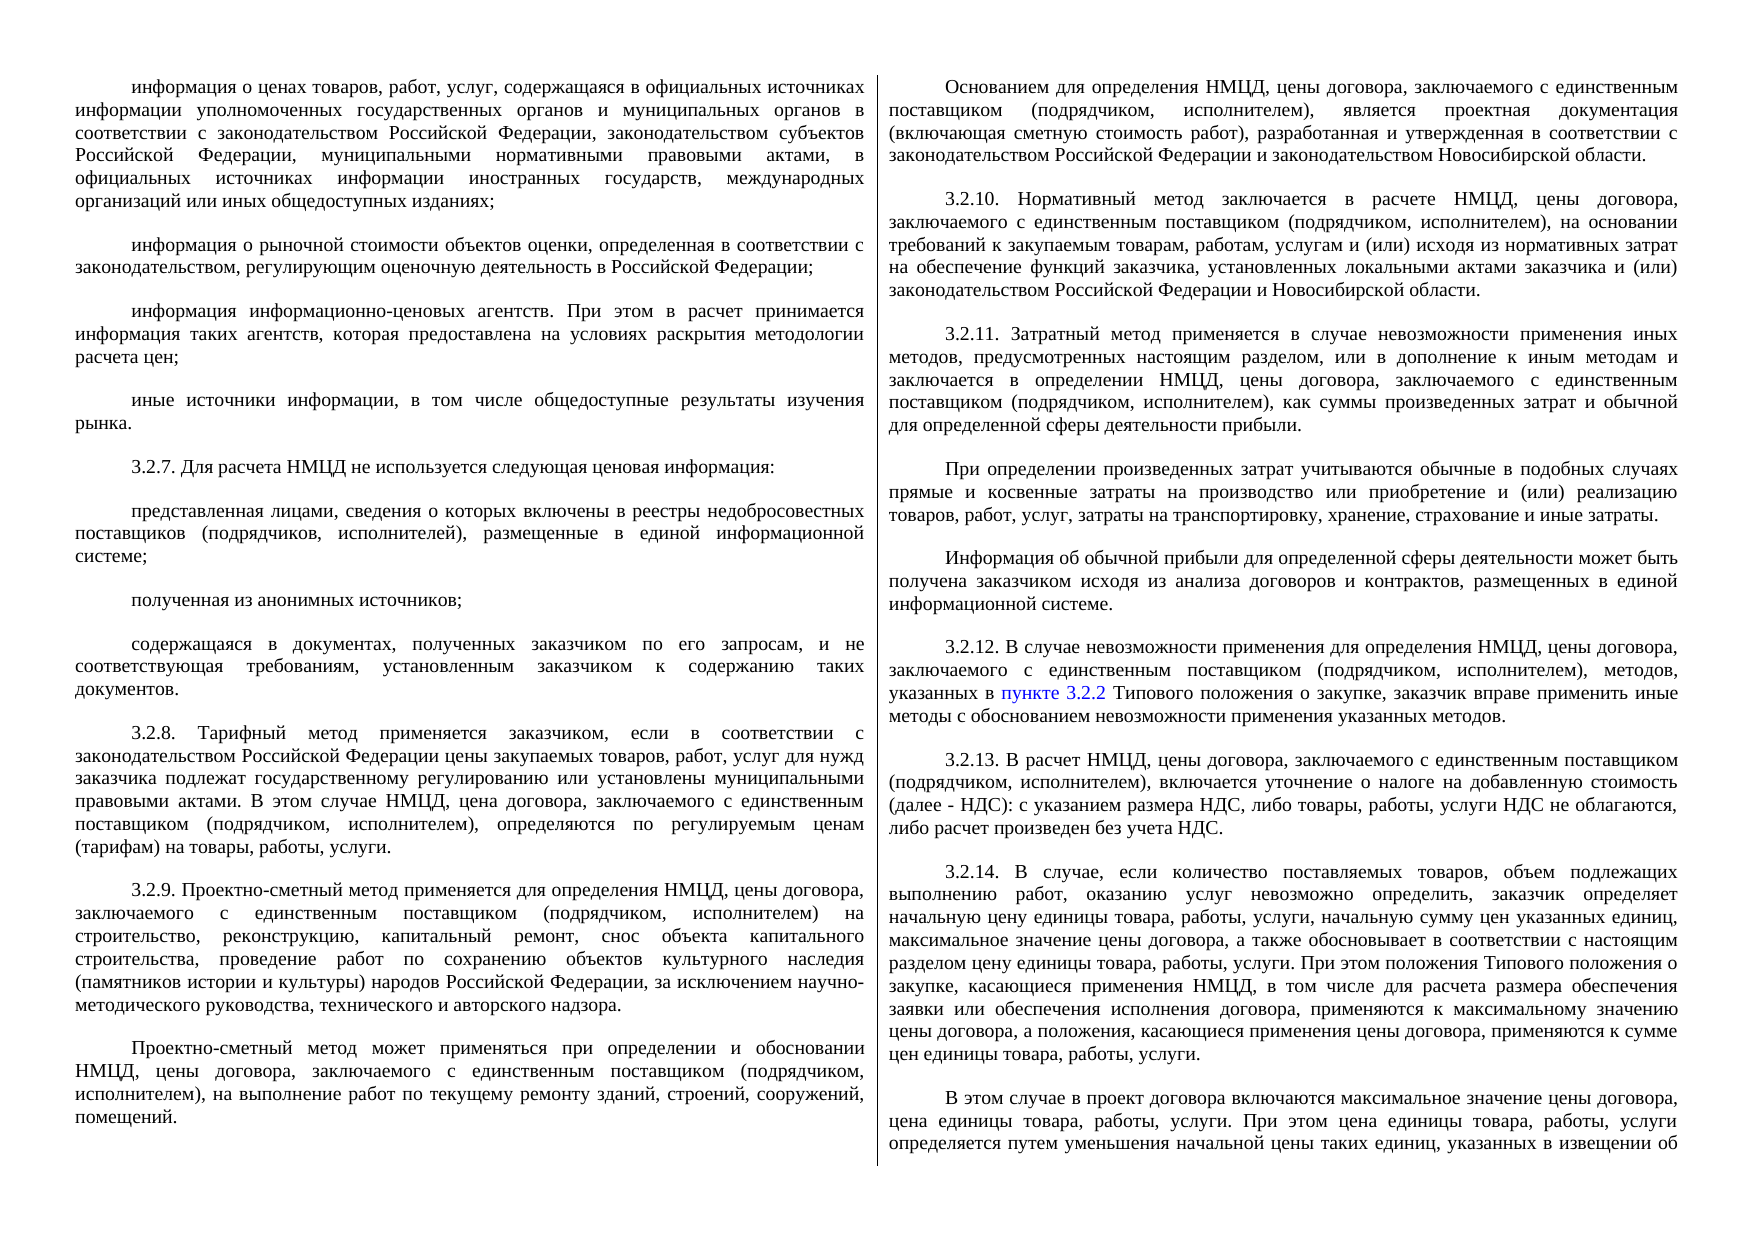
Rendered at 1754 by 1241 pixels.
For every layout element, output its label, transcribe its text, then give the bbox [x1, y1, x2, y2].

text При определении произведенных затрат учитываются обычные в подобных случаях прямые и косвенные затраты на производство или приобретение и (или) реализацию товаров, работ, услуг, затраты на транспортировку, хранение, страхование и иные затраты. [889, 457, 1679, 525]
text полученная из анонимных источников; [75, 588, 865, 611]
text 3.2.11. Затратный метод применяется в случае невозможности применения иных методов, предусмотренных настоящим разделом, или в дополнение к иным методам и заключается в определении НМЦД, цены договора, заключаемого с единственным поставщиком (подрядчиком, исполнителем), как суммы произведенных затрат и обычной для определенной сферы деятельности прибыли. [889, 322, 1679, 436]
text 3.2.8. Тарифный метод применяется заказчиком, если в соответствии с законодательством Российской Федерации цены закупаемых товаров, работ, услуг для нужд заказчика подлежат государственному регулированию или установлены муниципальными правовыми актами. В этом случае НМЦД, цена договора, заключаемого с единственным поставщиком (подрядчиком, исполнителем), определяются по регулируемым ценам (тарифам) на товары, работы, услуги. [75, 721, 865, 858]
text 3.2.12. В случае невозможности применения для определения НМЦД, цены договора, заключаемого с единственным поставщиком (подрядчиком, исполнителем), методов, указанных в пункте 3.2.2 Типового положения о закупке, заказчик вправе применить иные методы с обоснованием невозможности применения указанных методов. [889, 635, 1679, 727]
text иные источники информации, в том числе общедоступные результаты изучения рынка. [75, 388, 865, 434]
text представленная лицами, сведения о которых включены в реестры недобросовестных поставщиков (подрядчиков, исполнителей), размещенные в единой информационной системе; [75, 498, 865, 567]
text Основанием для определения НМЦД, цены договора, заключаемого с единственным поставщиком (подрядчиком, исполнителем), является проектная документация (включающая сметную стоимость работ), разработанная и утвержденная в соответствии с законодательством Российской Федерации и законодательством Новосибирской области. [889, 75, 1679, 166]
text информация о рыночной стоимости объектов оценки, определенная в соответствии с законодательством, регулирующим оценочную деятельность в Российской Федерации; [75, 233, 865, 278]
text информация о ценах товаров, работ, услуг, содержащаяся в официальных источниках информации уполномоченных государственных органов и муниципальных органов в соответствии с законодательством Российской Федерации, законодательством субъектов Российской Федерации, муниципальными нормативными правовыми актами, в официальных источниках информации иностранных государств, международных организаций или иных общедоступных изданиях; [75, 75, 865, 212]
text 3.2.9. Проектно-сметный метод применяется для определения НМЦД, цены договора, заключаемого с единственным поставщиком (подрядчиком, исполнителем) на строительство, реконструкцию, капитальный ремонт, снос объекта капитального строительства, проведение работ по сохранению объектов культурного наследия (памятников истории и культуры) народов Российской Федерации, за исключением научно-методического руководства, технического и авторского надзора. [75, 878, 865, 1015]
text 3.2.10. Нормативный метод заключается в расчете НМЦД, цены договора, заключаемого с единственным поставщиком (подрядчиком, исполнителем), на основании требований к закупаемым товарам, работам, услугам и (или) исходя из нормативных затрат на обеспечение функций заказчика, установленных локальными актами заказчика и (или) законодательством Российской Федерации и Новосибирской области. [889, 187, 1679, 301]
text Информация об обычной прибыли для определенной сферы деятельности может быть получена заказчиком исходя из анализа договоров и контрактов, размещенных в единой информационной системе. [889, 546, 1679, 614]
text содержащаяся в документах, полученных заказчиком по его запросам, и не соответствующая требованиям, установленным заказчиком к содержанию таких документов. [75, 631, 865, 700]
text Проектно-сметный метод может применяться при определении и обосновании НМЦД, цены договора, заключаемого с единственным поставщиком (подрядчиком, исполнителем), на выполнение работ по текущему ремонту зданий, строений, сооружений, помещений. [75, 1036, 865, 1127]
text 3.2.13. В расчет НМЦД, цены договора, заключаемого с единственным поставщиком (подрядчиком, исполнителем), включается уточнение о налоге на добавленную стоимость (далее - НДС): с указанием размера НДС, либо товары, работы, услуги НДС не облагаются, либо расчет произведен без учета НДС. [889, 747, 1679, 839]
text информация информационно-ценовых агентств. При этом в расчет принимается информация таких агентств, которая предоставлена на условиях раскрытия методологии расчета цен; [75, 299, 865, 368]
text 3.2.14. В случае, если количество поставляемых товаров, объем подлежащих выполнению работ, оказанию услуг невозможно определить, заказчик определяет начальную цену единицы товара, работы, услуги, начальную сумму цен указанных единиц, максимальное значение цены договора, а также обосновывает в соответствии с настоящим разделом цену единицы товара, работы, услуги. При этом положения Типового положения о закупке, касающиеся применения НМЦД, в том числе для расчета размера обеспечения заявки или обеспечения исполнения договора, применяются к максимальному значению цены договора, а положения, касающиеся применения цены договора, применяются к сумме цен единицы товара, работы, услуги. [889, 859, 1679, 1065]
text 3.2.7. Для расчета НМЦД не используется следующая ценовая информация: [75, 455, 865, 478]
